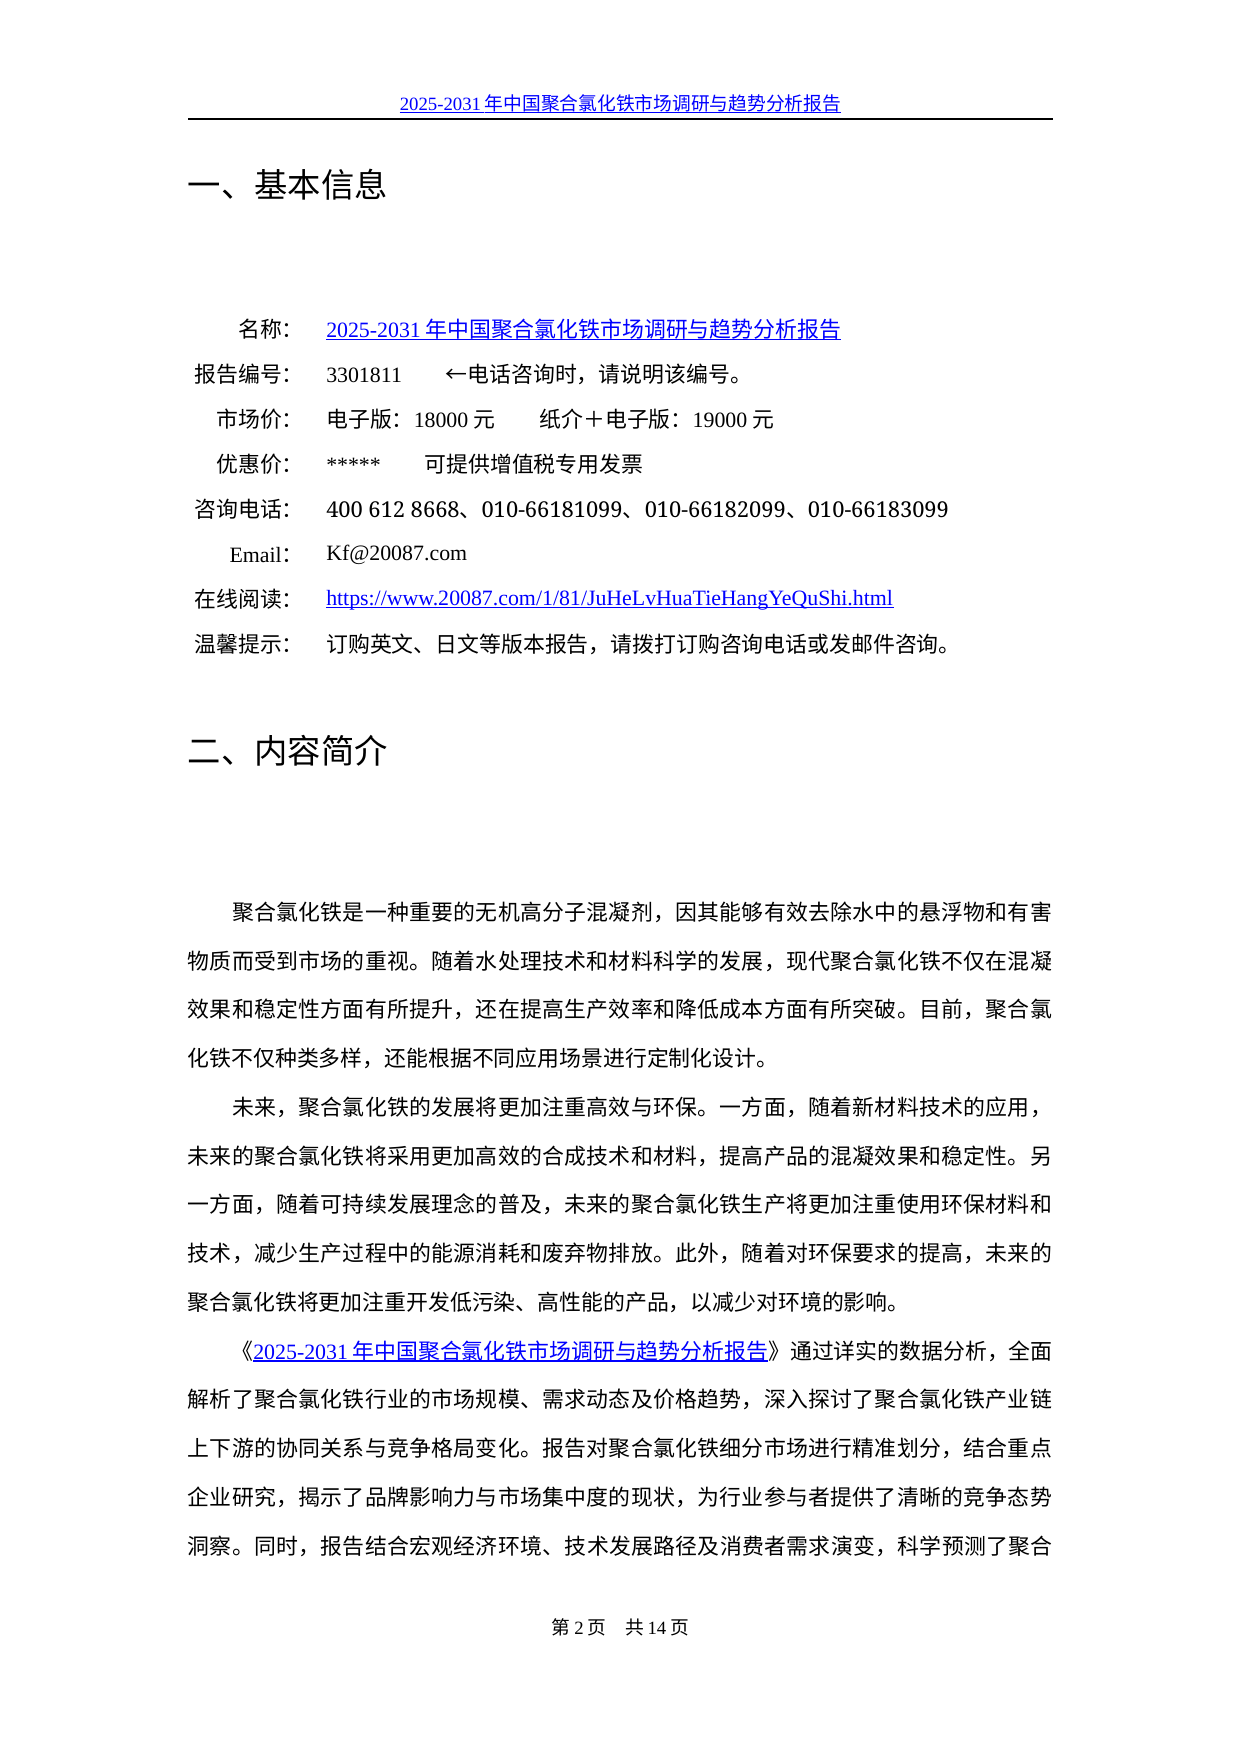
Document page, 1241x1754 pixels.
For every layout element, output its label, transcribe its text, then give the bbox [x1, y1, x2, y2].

table_cell Email： [167, 537, 315, 582]
table_cell 订购英文、日文等版本报告，请拨打订购咨询电话或发邮件咨询。 [315, 627, 1073, 672]
table_cell ***** 可提供增值税专用发票 [315, 447, 1073, 492]
table_cell 报告编号： [167, 357, 315, 402]
table_cell 电子版：18000 元 纸介＋电子版：19000 元 [315, 402, 1073, 447]
table_cell Kf@20087.com [315, 537, 1073, 582]
table_cell 温馨提示： [167, 627, 315, 672]
table_header 2025-2031年中国聚合氯化铁市场调研与趋势分析报告 [315, 312, 1073, 357]
table_cell 400 612 8668、010-66181099、010-66182099、010-66183099 [315, 492, 1073, 537]
title 二、内容简介 [187, 717, 1053, 782]
table_cell 咨询电话： [167, 492, 315, 537]
table_cell 在线阅读： [167, 582, 315, 627]
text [187, 894, 1053, 1561]
table_cell [315, 582, 1073, 627]
table_cell 市场价： [167, 402, 315, 447]
table_cell 优惠价： [167, 447, 315, 492]
table_cell 3301811 ←电话咨询时，请说明该编号。 [315, 357, 1073, 402]
table_header 名称： [167, 312, 315, 357]
title 一、基本信息 [187, 150, 1053, 215]
